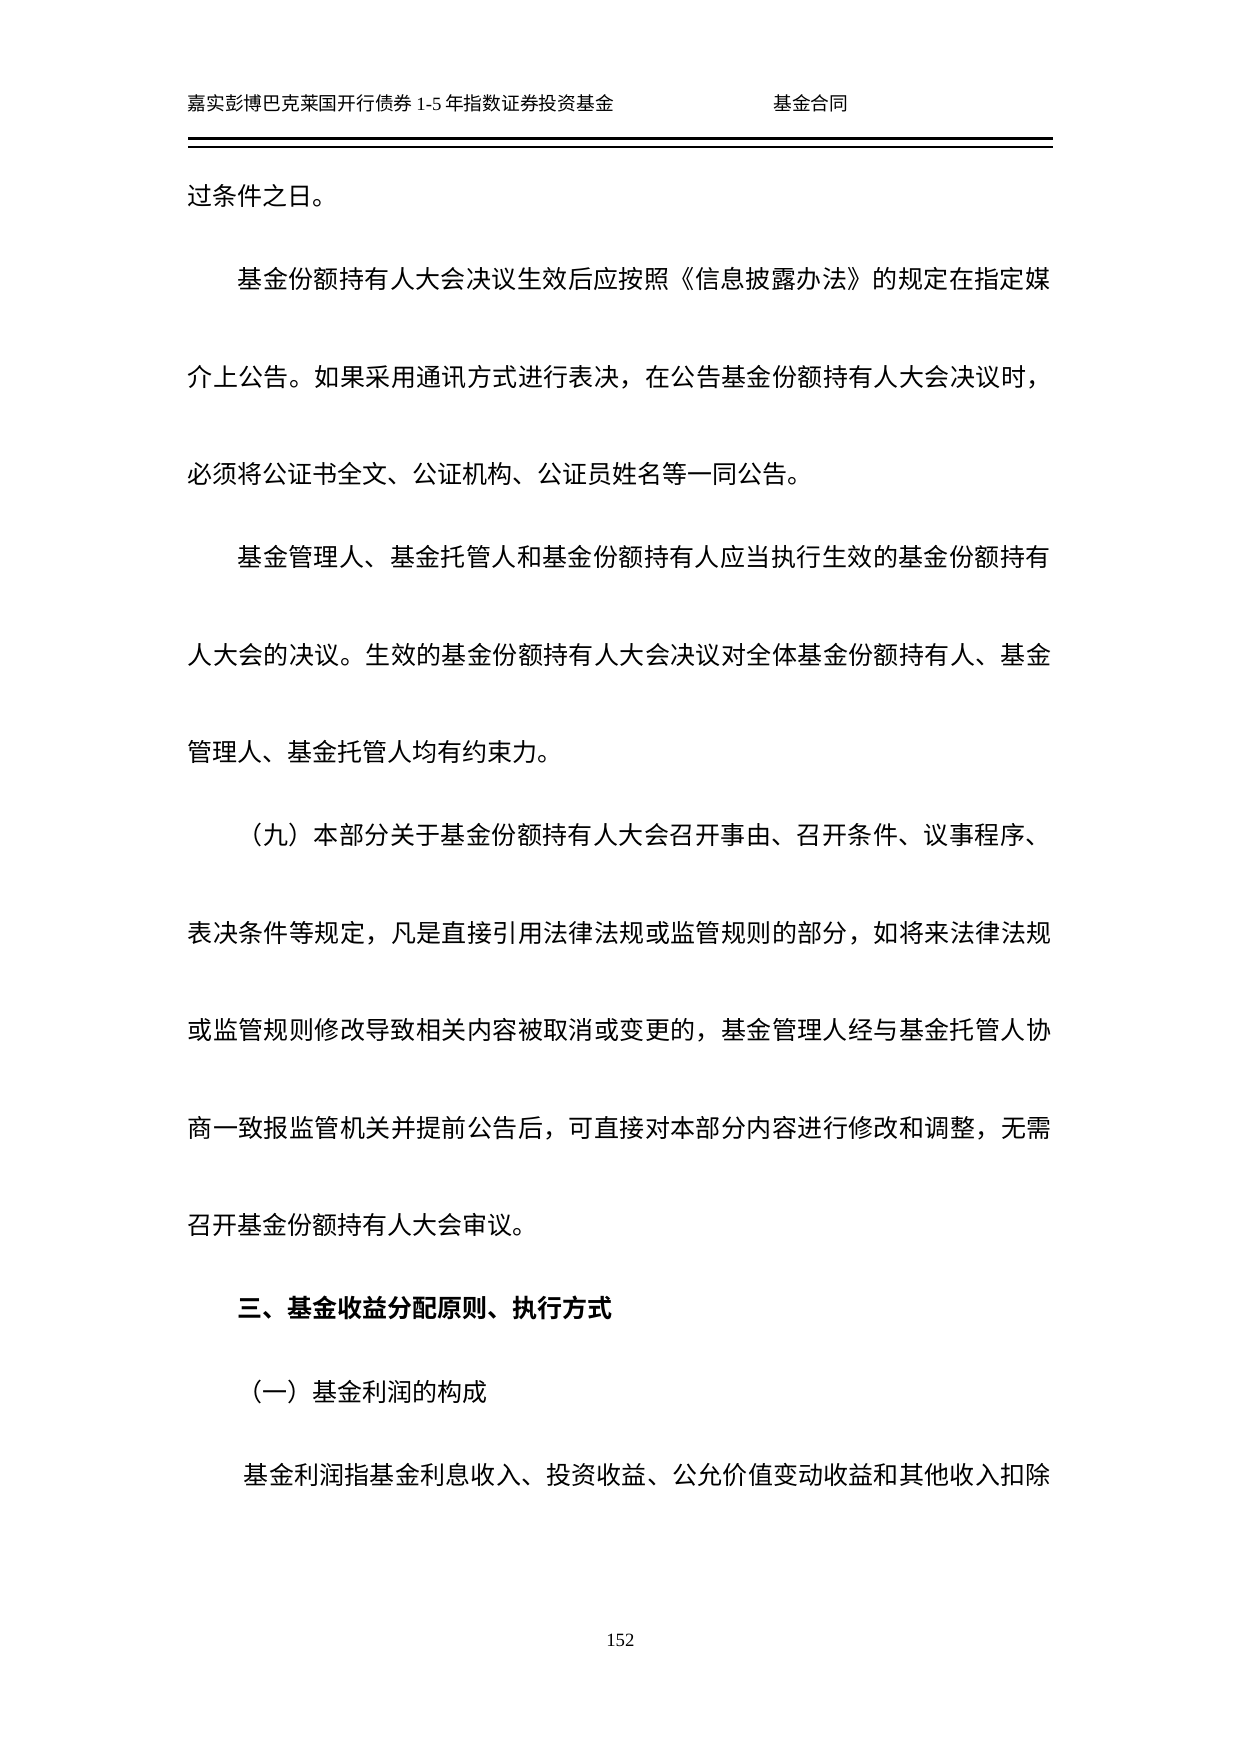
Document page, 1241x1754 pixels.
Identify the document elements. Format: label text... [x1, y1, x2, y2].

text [187, 162, 1053, 227]
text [187, 1441, 1053, 1506]
text 基金份额持有人大会决议生效后应按照《信息披露办法》的规定在指定媒介上公告。如果采用通讯方式进行表决，在公告基金份额持有人大会决议时，必须将公证书全文、公证机构、公证员姓名等一同公告。 [187, 245, 1053, 505]
text （九）本部分关于基金份额持有人大会召开事由、召开条件、议事程序、表决条件等规定，凡是直接引用法律法规或监管规则的部分，如将来法律法规或监管规则修改导致相关内容被取消或变更的，基金管理人经与基金托管人协商一致报监管机关并提前公告后，可直接对本部分内容进行修改和调整，无需召开基金份额持有人大会审议。 [187, 801, 1053, 1256]
text 三、基金收益分配原则、执行方式 [187, 1274, 1053, 1339]
text （一）基金利润的构成 [187, 1358, 1053, 1423]
text 基金管理人、基金托管人和基金份额持有人应当执行生效的基金份额持有人大会的决议。生效的基金份额持有人大会决议对全体基金份额持有人、基金管理人、基金托管人均有约束力。 [187, 523, 1053, 783]
